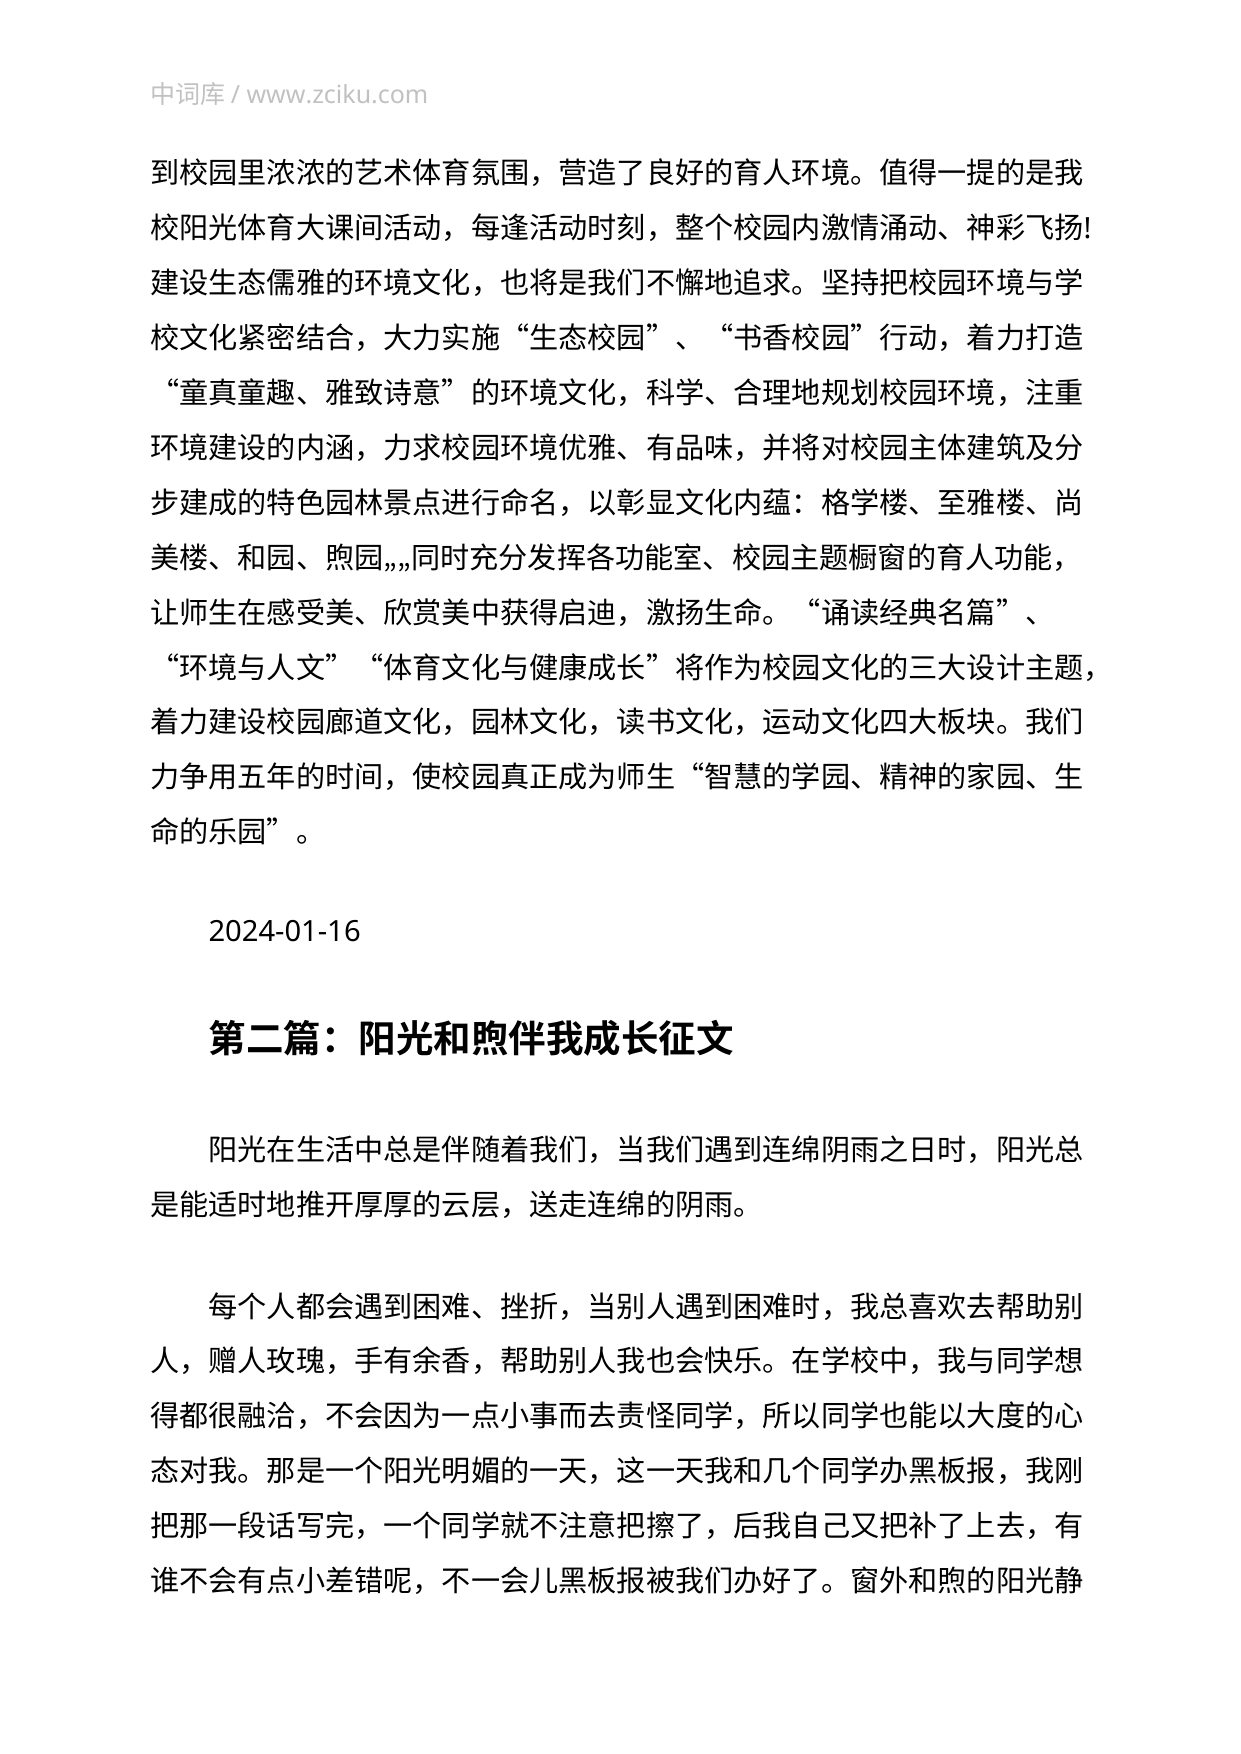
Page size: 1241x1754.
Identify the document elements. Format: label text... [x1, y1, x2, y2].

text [150, 150, 1090, 851]
text 第二篇：阳光和煦伴我成长征文 [150, 1009, 1090, 1063]
text 阳光在生活中总是伴随着我们，当我们遇到连绵阴雨之日时，阳光总是能适时地推开厚厚的云层，送走连绵的阴雨。 [150, 1126, 1090, 1224]
text 2024-01-16 [150, 911, 1090, 950]
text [150, 1283, 1090, 1600]
